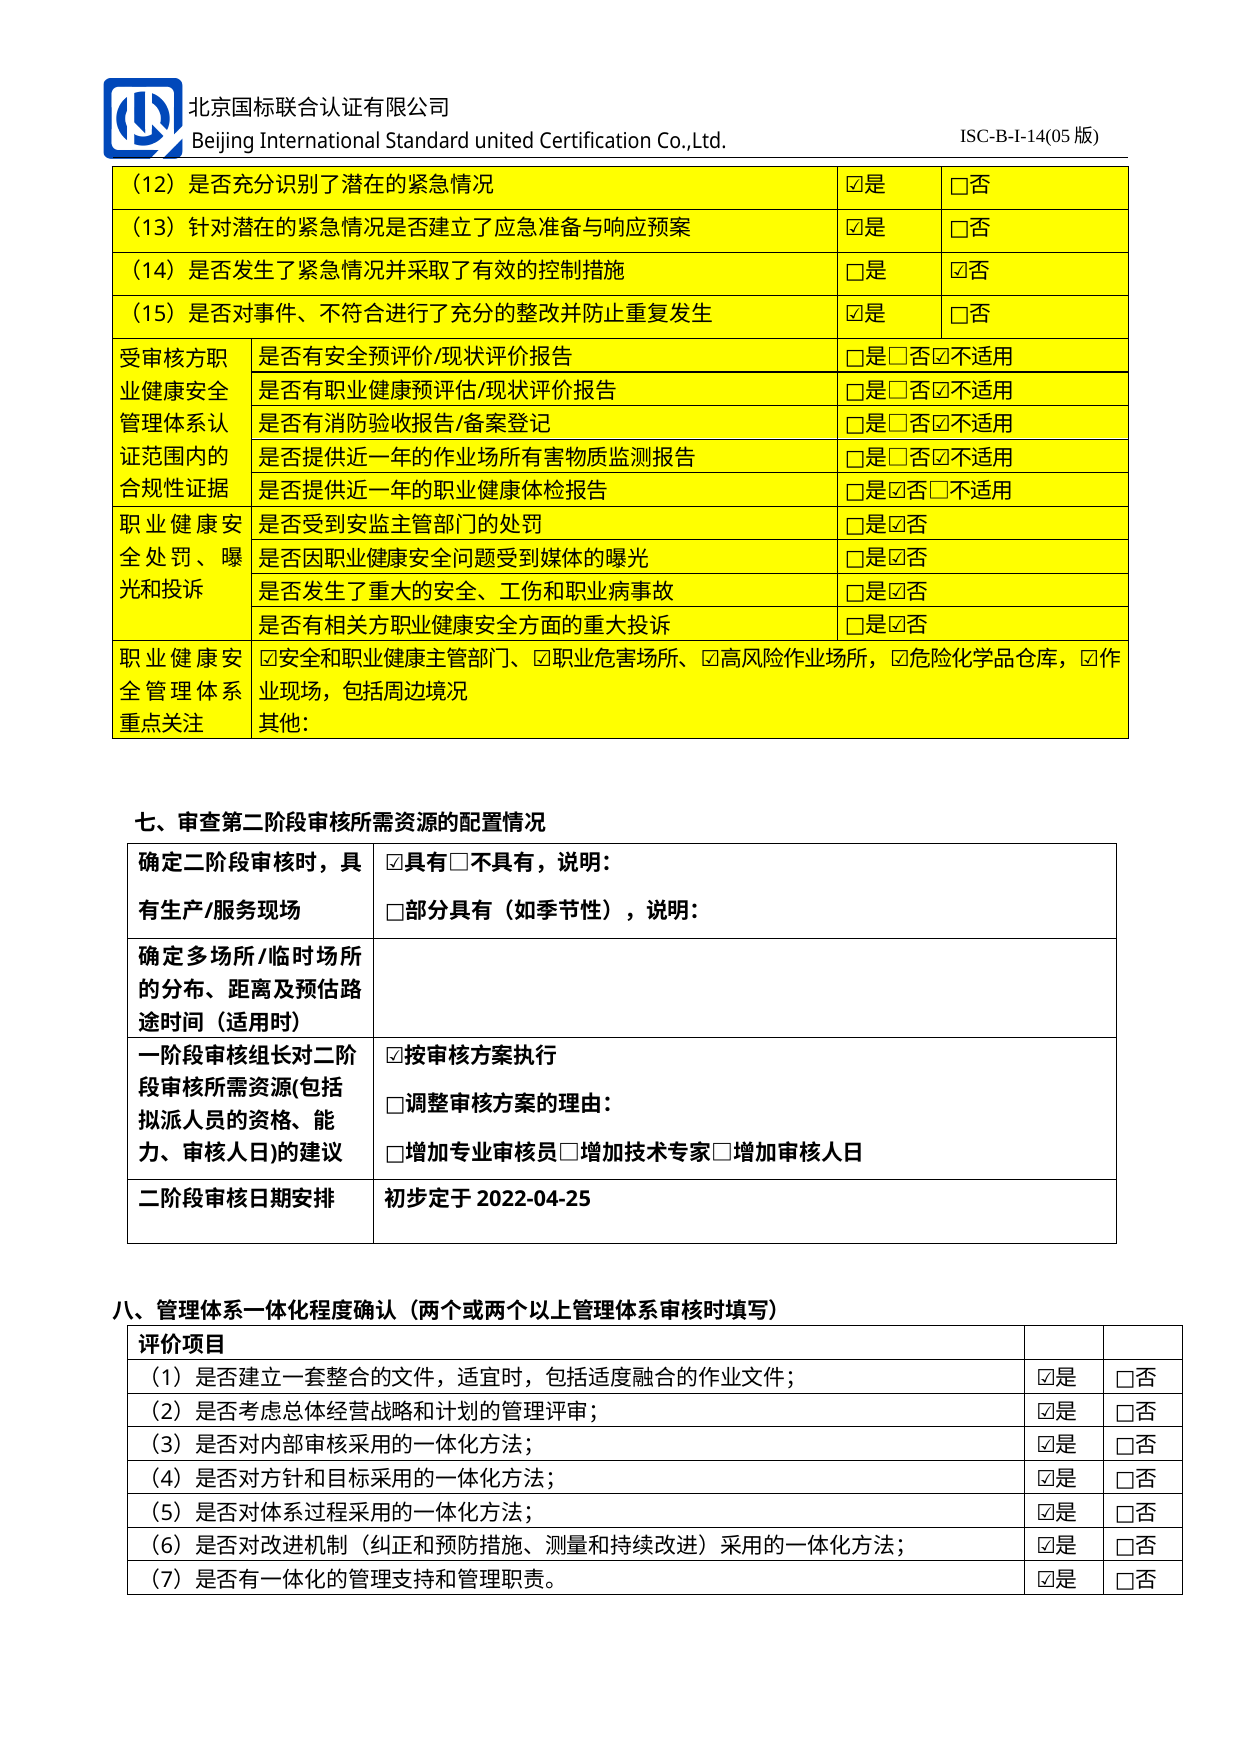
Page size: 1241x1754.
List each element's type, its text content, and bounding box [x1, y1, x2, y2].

table_cell □是□否☑不适用 [838, 440, 1128, 472]
table_cell 是否受到安监主管部门的处罚 [252, 507, 837, 539]
table_cell □是□否☑不适用 [838, 373, 1128, 405]
table_cell ☑是 [1025, 1494, 1103, 1527]
table_cell □是☑否 [838, 607, 1128, 640]
table_cell ☑是 [838, 167, 941, 209]
table_cell ☑按审核方案执行 □调整审核方案的理由： □增加专业审核员□增加技术专家□增加审核人日 [374, 1038, 1116, 1179]
table_cell 受审核方职业健康安全管理体系认证范围内的合规性证据 [113, 339, 251, 506]
table_cell （5）是否对体系过程采用的一体化方法； [128, 1494, 1024, 1527]
table_cell □是☑否 [838, 507, 1128, 539]
table_cell 是否因职业健康安全问题受到媒体的曝光 [252, 540, 837, 573]
table_cell ☑是 [1025, 1528, 1103, 1560]
table_cell （13）针对潜在的紧急情况是否建立了应急准备与响应预案 [113, 210, 837, 252]
table_cell （7）是否有一体化的管理支持和管理职责。 [128, 1561, 1024, 1594]
table_cell □否 [1104, 1394, 1182, 1426]
table_cell 是否有相关方职业健康安全方面的重大投诉 [252, 607, 837, 640]
table_header [1025, 1326, 1103, 1359]
table_cell ☑是 [838, 296, 941, 338]
table_cell ☑是 [1025, 1561, 1103, 1594]
table_cell （14）是否发生了紧急情况并采取了有效的控制措施 [113, 253, 837, 295]
table_cell □否 [1104, 1461, 1182, 1493]
table_cell ☑是 [1025, 1360, 1103, 1392]
text 七、审查第二阶段审核所需资源的配置情况 [112, 804, 1128, 837]
table_cell ☑是 [838, 210, 941, 252]
table_cell 是否提供近一年的作业场所有害物质监测报告 [252, 440, 837, 472]
table_cell □是□否☑不适用 [838, 339, 1128, 371]
table_cell 是否有安全预评价/现状评价报告 [252, 339, 837, 371]
table_cell ☑安全和职业健康主管部门、☑职业危害场所、☑高风险作业场所，☑危险化学品仓库，☑作业现场，包括周边境况 其他： [252, 641, 1128, 738]
table_cell ☑是 [1025, 1461, 1103, 1493]
table_cell □否 [1104, 1494, 1182, 1527]
table_cell ☑是 [1025, 1394, 1103, 1426]
text 八、管理体系一体化程度确认（两个或两个以上管理体系审核时填写） [112, 1293, 1128, 1325]
table_cell □是☑否□不适用 [838, 473, 1128, 506]
table_cell □否 [1104, 1561, 1182, 1594]
table_cell □是☑否 [838, 574, 1128, 606]
table_cell 二阶段审核日期安排 [128, 1180, 373, 1243]
table_cell （4）是否对方针和目标采用的一体化方法； [128, 1461, 1024, 1493]
table_cell 是否发生了重大的安全、工伤和职业病事故 [252, 574, 837, 606]
table_cell 职业健康安全管理体系重点关注 [113, 641, 251, 738]
table_cell （15）是否对事件、不符合进行了充分的整改并防止重复发生 [113, 296, 837, 338]
table_cell ☑否 [942, 253, 1128, 295]
table_cell 职业健康安全处罚、曝光和投诉 [113, 507, 251, 640]
table_header ☑具有□不具有，说明： □部分具有（如季节性），说明： [374, 844, 1116, 938]
picture [103, 78, 183, 159]
table_cell （3）是否对内部审核采用的一体化方法； [128, 1427, 1024, 1459]
table_cell □否 [942, 167, 1128, 209]
table_cell □是□否☑不适用 [838, 406, 1128, 438]
table_header 评价项目 [128, 1326, 1024, 1359]
table_cell 是否有消防验收报告/备案登记 [252, 406, 837, 438]
table_cell □是 [838, 253, 941, 295]
table_cell □否 [1104, 1427, 1182, 1459]
table_header 确定二阶段审核时，具有生产/服务现场 [128, 844, 373, 938]
table_cell 初步定于2022-04-25 [374, 1180, 1116, 1243]
table_cell （12）是否充分识别了潜在的紧急情况 [113, 167, 837, 209]
table_cell （2）是否考虑总体经营战略和计划的管理评审； [128, 1394, 1024, 1426]
table_cell 一阶段审核组长对二阶段审核所需资源(包括拟派人员的资格、能力、审核人日)的建议 [128, 1038, 373, 1179]
table_cell 是否提供近一年的职业健康体检报告 [252, 473, 837, 506]
table_header [1104, 1326, 1182, 1359]
table_cell □是☑否 [838, 540, 1128, 573]
table_cell □否 [1104, 1528, 1182, 1560]
table_cell [374, 939, 1116, 1037]
table_cell ☑是 [1025, 1427, 1103, 1459]
table_cell □否 [942, 210, 1128, 252]
table_cell 确定多场所/临时场所的分布、距离及预估路途时间（适用时） [128, 939, 373, 1037]
table_cell （1）是否建立一套整合的文件，适宜时，包括适度融合的作业文件； [128, 1360, 1024, 1392]
table_cell 是否有职业健康预评估/现状评价报告 [252, 373, 837, 405]
table_cell （6）是否对改进机制（纠正和预防措施、测量和持续改进）采用的一体化方法； [128, 1528, 1024, 1560]
table_cell □否 [1104, 1360, 1182, 1392]
table_cell □否 [942, 296, 1128, 338]
